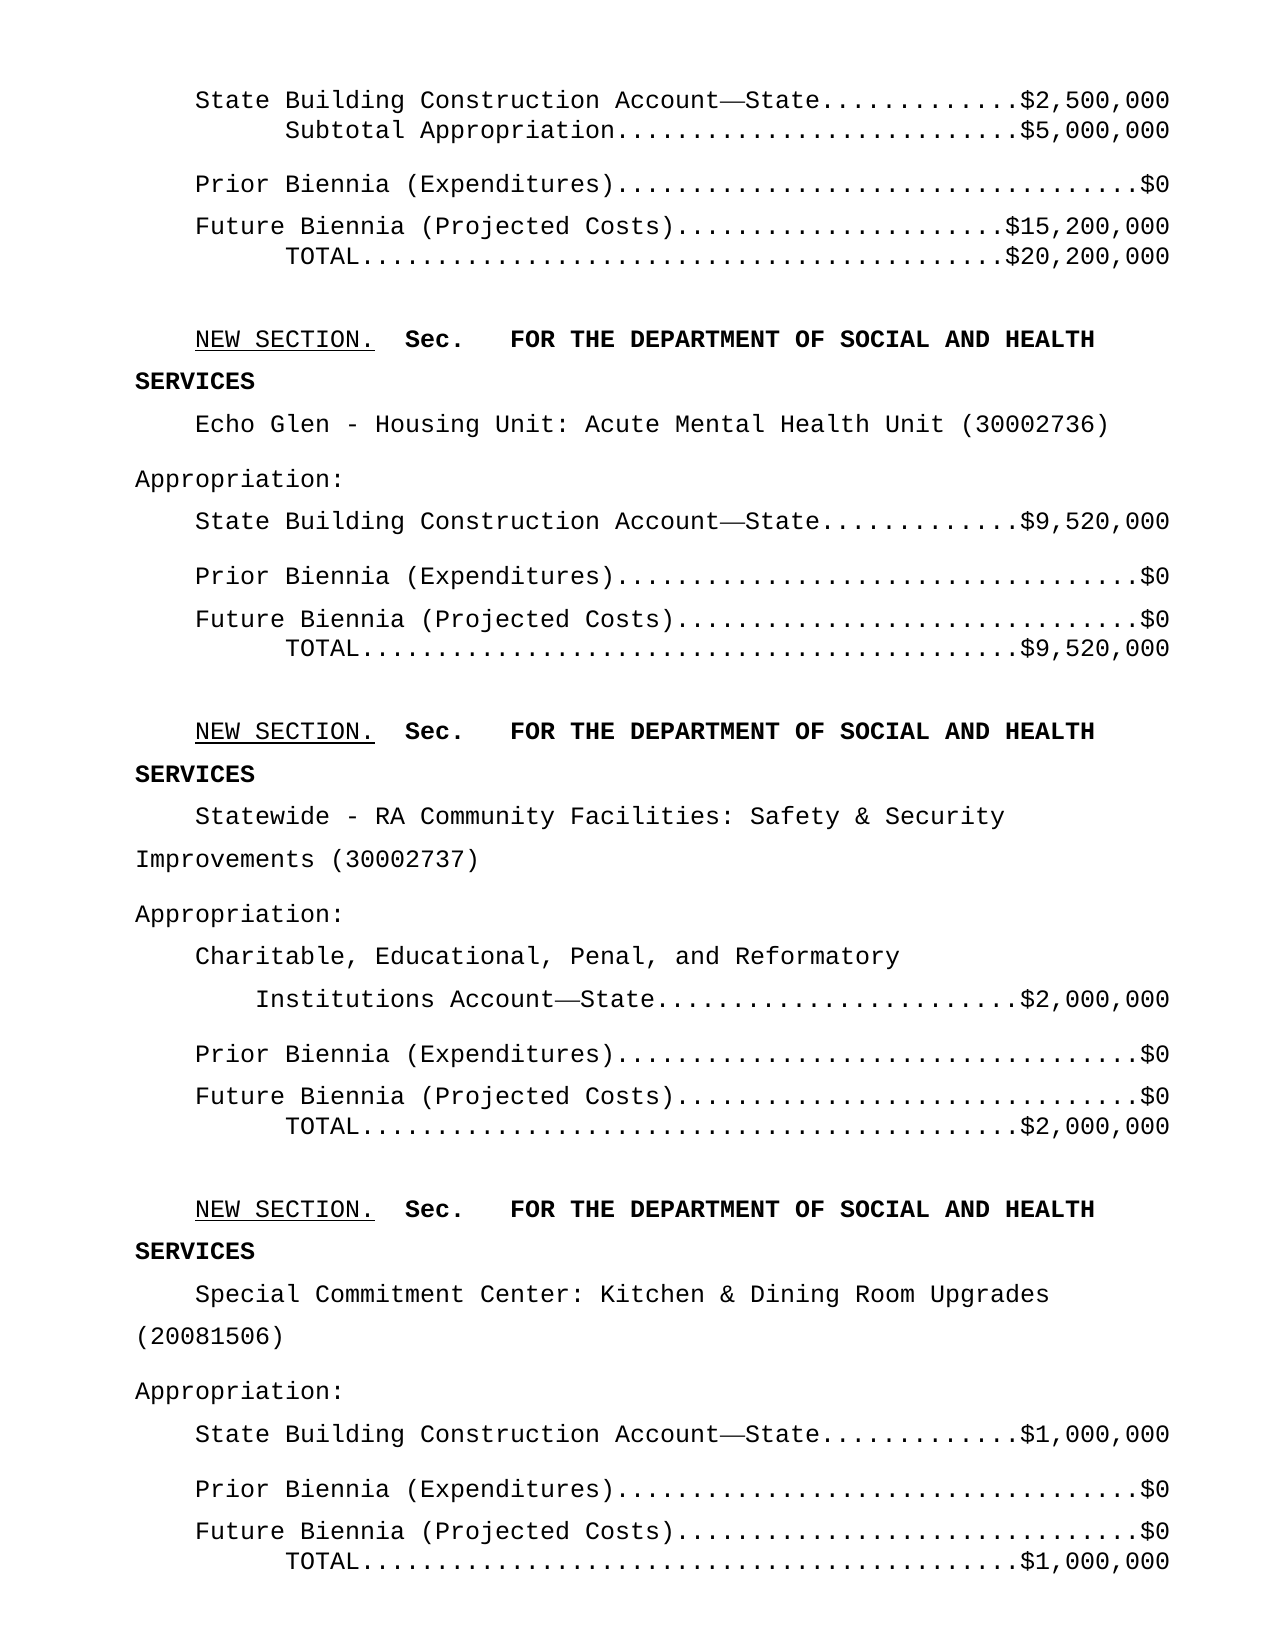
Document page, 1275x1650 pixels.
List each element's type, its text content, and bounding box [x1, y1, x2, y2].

text Statewide - RA Community Facilities: Safety & Security Improvements (30002737) [135, 791, 1170, 876]
text TOTAL $9,520,000 [135, 636, 1170, 664]
text Charitable, Educational, Penal, and Reformatory [135, 931, 1170, 973]
text Echo Glen - Housing Unit: Acute Mental Health Unit (30002736) [135, 398, 1170, 441]
text Appropriation: [135, 453, 1170, 496]
text Appropriation: [135, 888, 1170, 931]
text State Building Construction Account—State $2,500,000 [135, 75, 1170, 117]
text Prior Biennia (Expenditures) $0 [135, 551, 1170, 593]
text State Building Construction Account—State $9,520,000 [135, 496, 1170, 538]
text Prior Biennia (Expenditures) $0 [135, 1463, 1170, 1506]
text NEW SECTION. Sec. FOR THE DEPARTMENT OF SOCIAL AND HEALTH SERVICES [135, 706, 1170, 791]
text Appropriation: [135, 1366, 1170, 1408]
text Prior Biennia (Expenditures) $0 [135, 158, 1170, 201]
text TOTAL $20,200,000 [135, 243, 1170, 272]
text Subtotal Appropriation $5,000,000 [135, 117, 1170, 146]
text Prior Biennia (Expenditures) $0 [135, 1028, 1170, 1071]
text NEW SECTION. Sec. FOR THE DEPARTMENT OF SOCIAL AND HEALTH SERVICES [135, 1183, 1170, 1268]
text Future Biennia (Projected Costs) $0 [135, 1071, 1170, 1113]
text Future Biennia (Projected Costs) $0 [135, 593, 1170, 636]
text Future Biennia (Projected Costs) $15,200,000 [135, 201, 1170, 243]
text Special Commitment Center: Kitchen & Dining Room Upgrades (20081506) [135, 1268, 1170, 1353]
text TOTAL $1,000,000 [135, 1548, 1170, 1577]
text Future Biennia (Projected Costs) $0 [135, 1506, 1170, 1548]
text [135, 313, 1170, 398]
text TOTAL $2,000,000 [135, 1113, 1170, 1142]
text State Building Construction Account—State $1,000,000 [135, 1408, 1170, 1451]
text Institutions Account—State $2,000,000 [135, 973, 1170, 1016]
